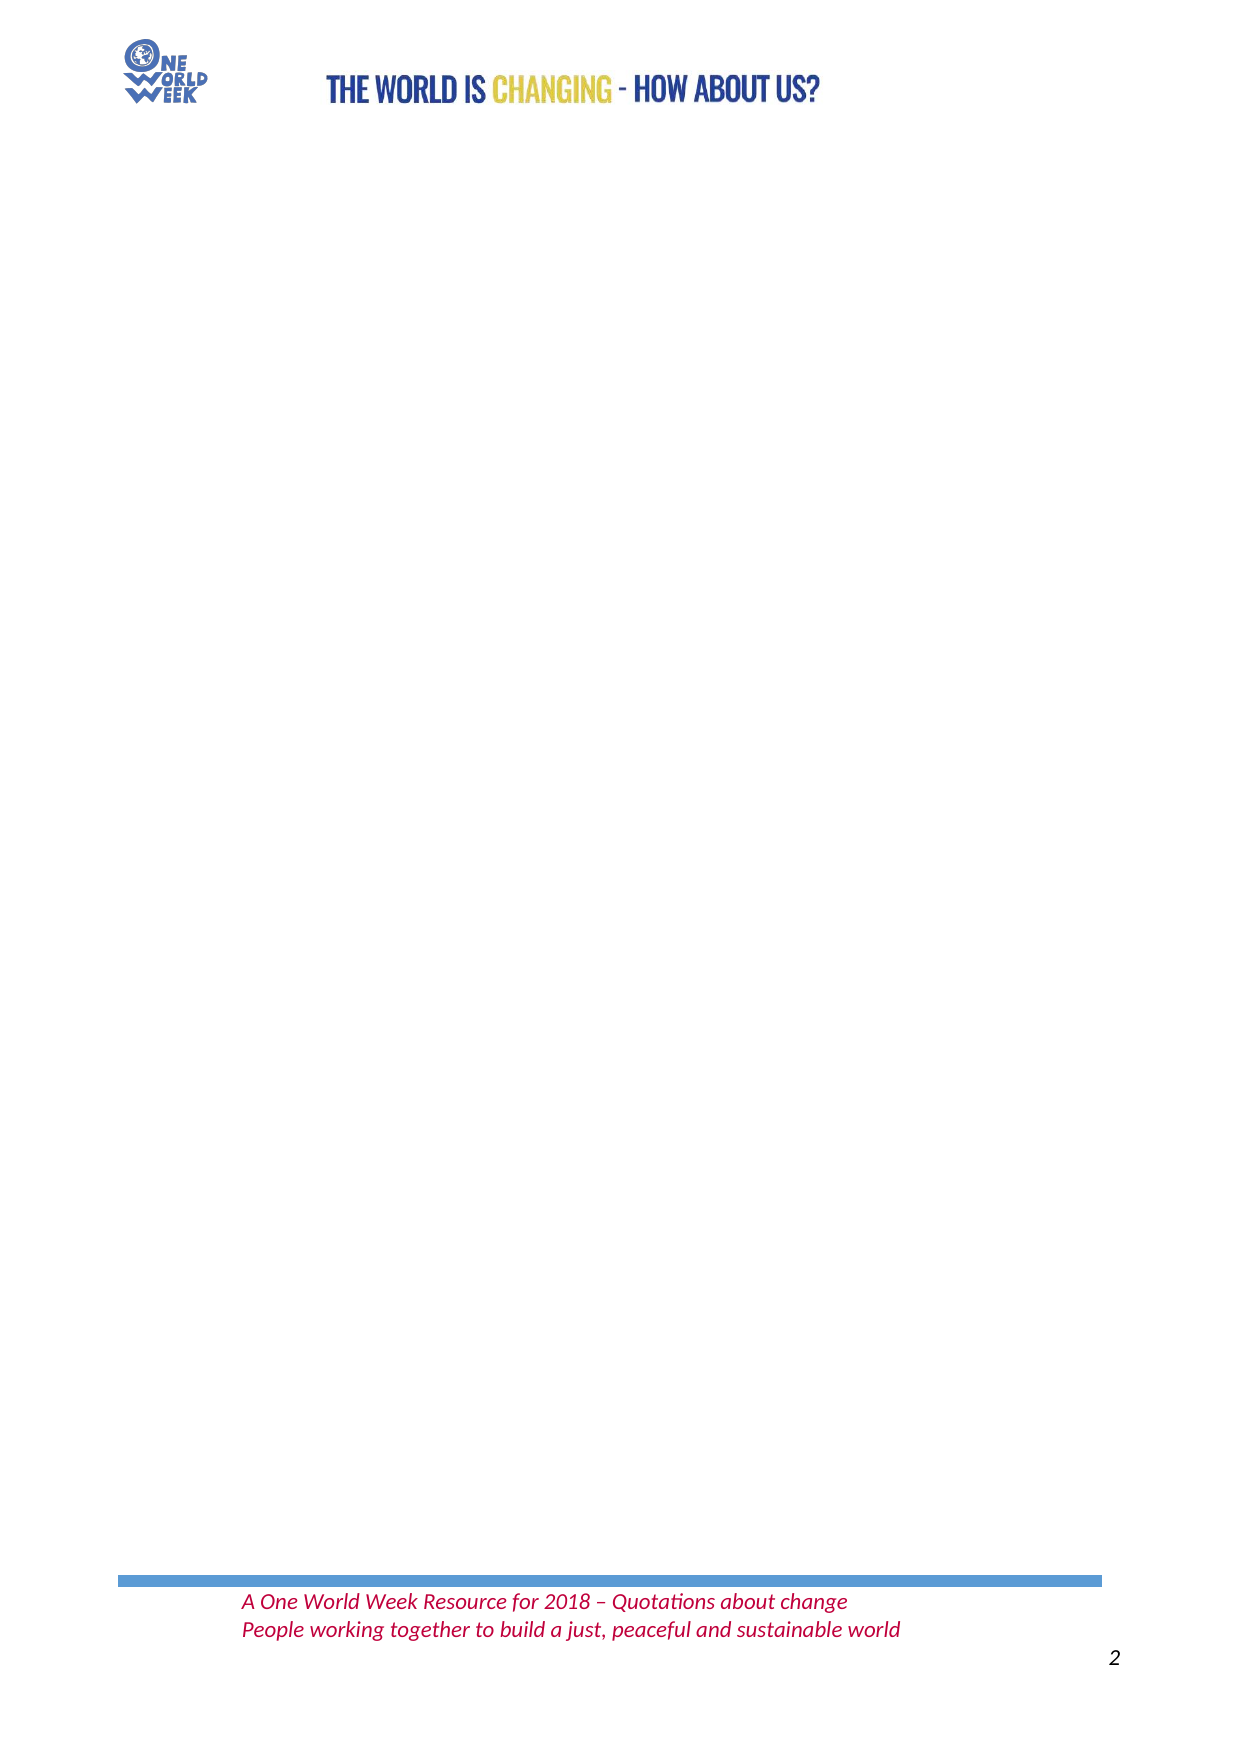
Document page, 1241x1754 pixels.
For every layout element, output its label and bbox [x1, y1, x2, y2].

picture [320, 70, 828, 107]
picture [118, 35, 212, 107]
